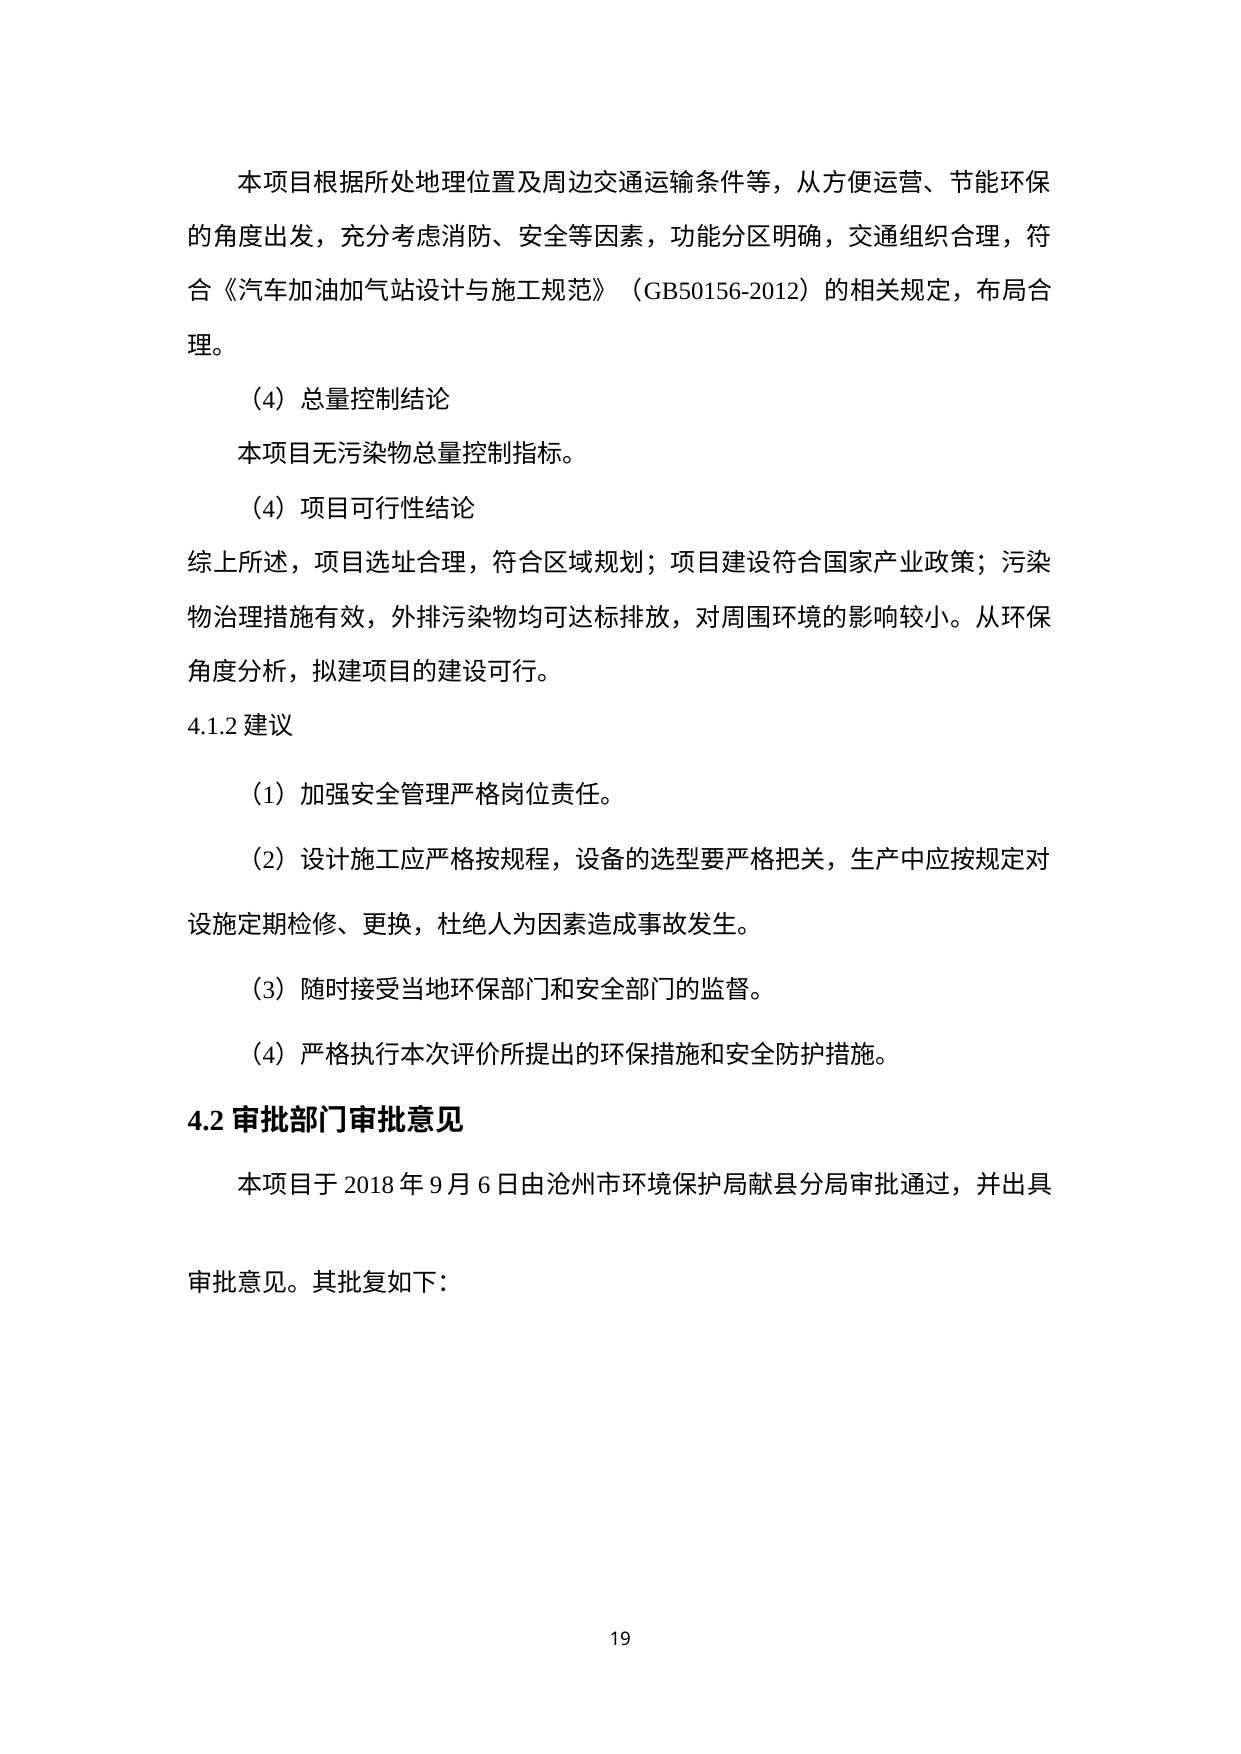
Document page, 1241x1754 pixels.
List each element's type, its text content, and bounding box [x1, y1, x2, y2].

subtitle 4.2 审批部门审批意见 [187, 1085, 1053, 1150]
text （4）总量控制结论 [187, 379, 1053, 416]
text 本项目无污染物总量控制指标。 [187, 434, 1053, 470]
text 本项目根据所处地理位置及周边交通运输条件等，从方便运营、节能环保的角度出发，充分考虑消防、安全等因素，功能分区明确，交通组织合理，符合《汽车加油加气站设计与施工规范》（GB50156-2012）的相关规定，布局合理。 [187, 162, 1053, 361]
subtitle 综上所述，项目选址合理，符合区域规划；项目建设符合国家产业政策；污染物治理措施有效，外排污染物均可达标排放，对周围环境的影响较小。从环保角度分析，拟建项目的建设可行。 [187, 543, 1053, 688]
text （4）项目可行性结论 [187, 488, 1053, 524]
text （2）设计施工应严格按规程，设备的选型要严格把关，生产中应按规定对设施定期检修、更换，杜绝人为因素造成事故发生。 [187, 825, 1053, 955]
text （1）加强安全管理严格岗位责任。 [187, 760, 1053, 825]
text 本项目于2018年9月6日由沧州市环境保护局献县分局审批通过，并出具审批意见。其批复如下： [187, 1150, 1053, 1313]
subtitle 4.1.2 建议 [187, 706, 1053, 742]
text （4）严格执行本次评价所提出的环保措施和安全防护措施。 [187, 1020, 1053, 1085]
text （3）随时接受当地环保部门和安全部门的监督。 [187, 955, 1053, 1020]
